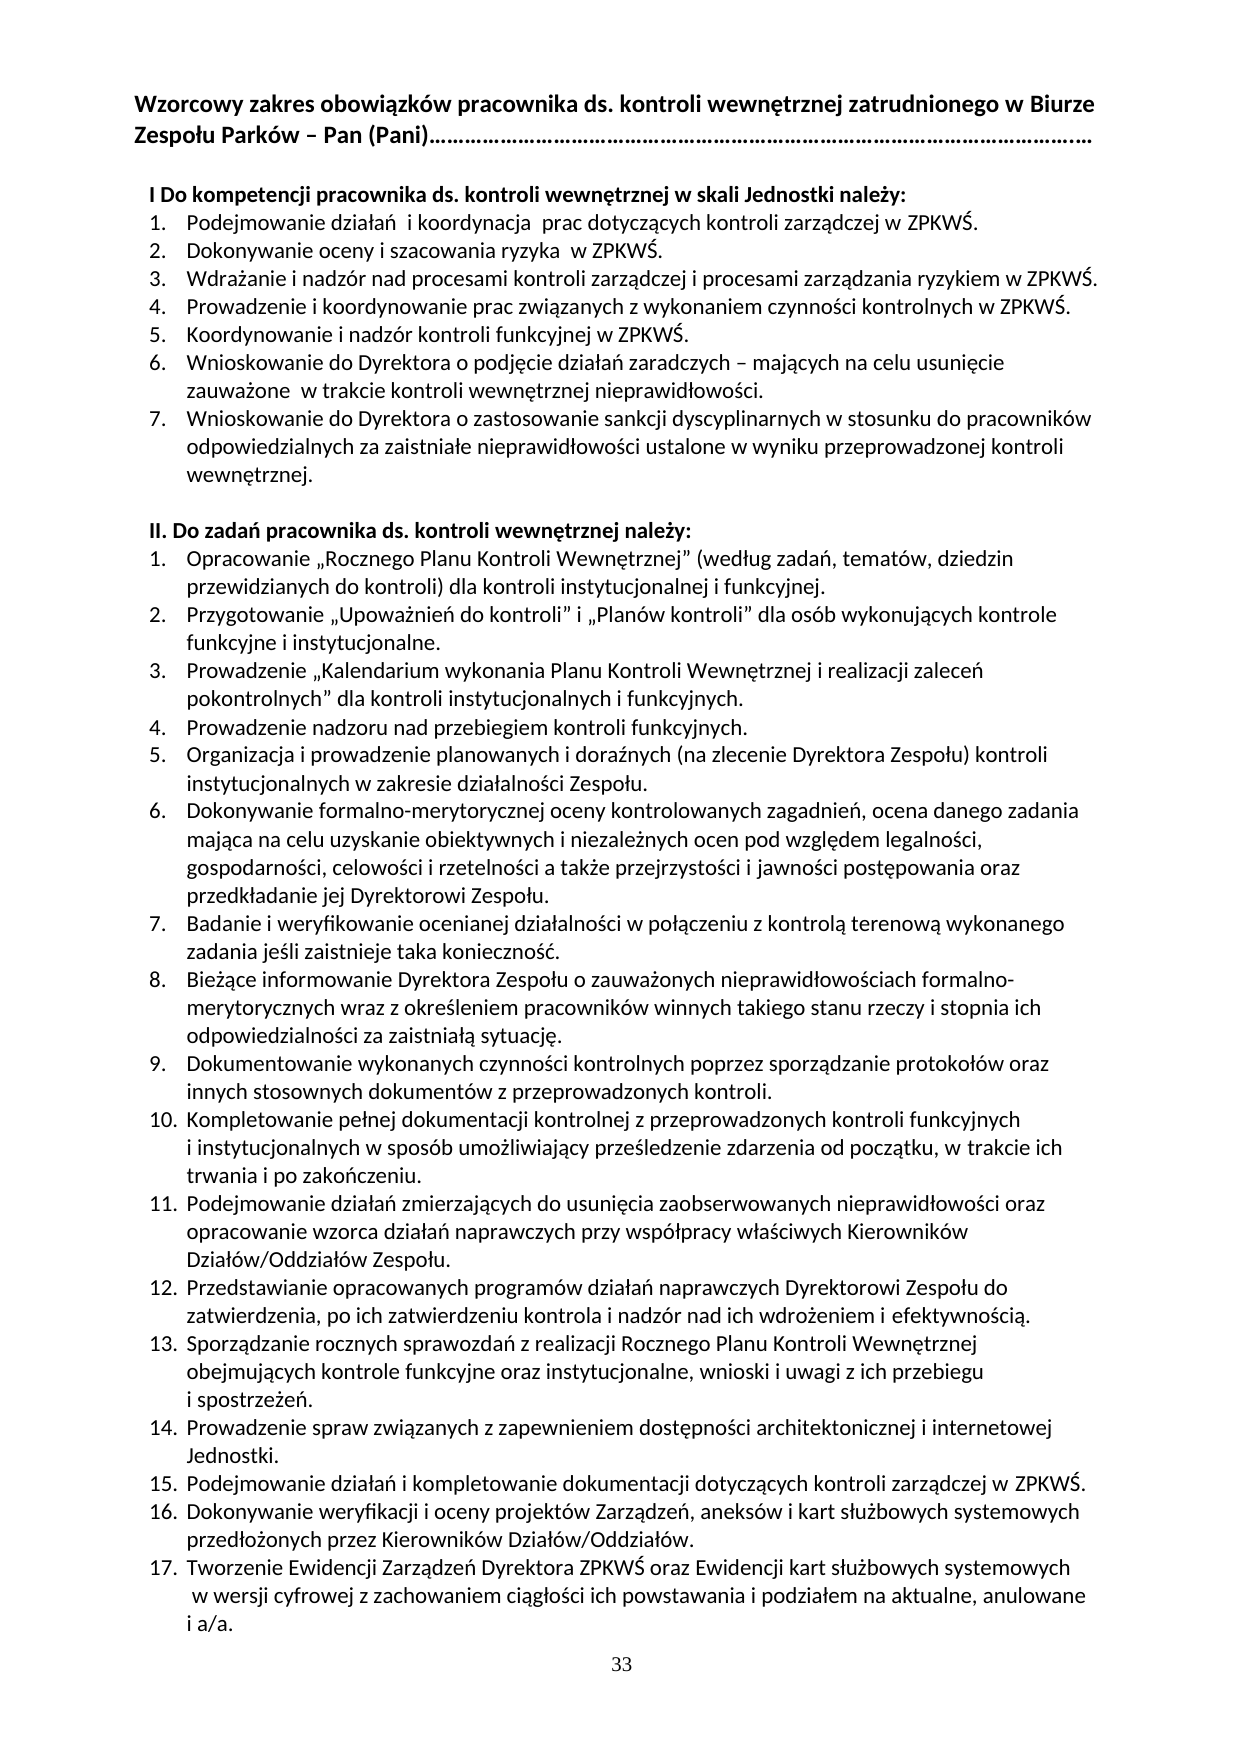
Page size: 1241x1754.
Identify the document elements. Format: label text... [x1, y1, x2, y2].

list Wdrażanie i nadzór nad procesami kontroli zarządczej i procesami zarządzania ryzykiem w ZPKWŚ. [149, 264, 1109, 292]
list Prowadzenie i koordynowanie prac związanych z wykonaniem czynności kontrolnych w ZPKWŚ. [149, 292, 1109, 320]
list Wzorcowy zakres obowiązków pracownika ds. kontroli wewnętrznej zatrudnionego w Biurze Zespołu Parków – Pan (Pani)……………………………………………………………………………………………….… [134, 89, 1109, 150]
list Kompletowanie pełnej dokumentacji kontrolnej z przeprowadzonych kontroli funkcyjnych i instytucjonalnych w sposób umożliwiający prześledzenie zdarzenia od początku, w trakcie ich trwania i po zakończeniu. [149, 1105, 1109, 1189]
list Podejmowanie działań zmierzających do usunięcia zaobserwowanych nieprawidłowości oraz opracowanie wzorca działań naprawczych przy współpracy właściwych Kierowników Działów/Oddziałów Zespołu. [149, 1189, 1109, 1273]
list Badanie i weryfikowanie ocenianej działalności w połączeniu z kontrolą terenową wykonanego zadania jeśli zaistnieje taka konieczność. [149, 909, 1109, 965]
list Tworzenie Ewidencji Zarządzeń Dyrektora ZPKWŚ oraz Ewidencji kart służbowych systemowych w wersji cyfrowej z zachowaniem ciągłości ich powstawania i podziałem na aktualne, anulowane i a/a. [149, 1553, 1109, 1637]
list Wnioskowanie do Dyrektora o podjęcie działań zaradczych – mających na celu usunięcie zauważone w trakcie kontroli wewnętrznej nieprawidłowości. [149, 348, 1109, 404]
text II. Do zadań pracownika ds. kontroli wewnętrznej należy: [149, 516, 1109, 544]
list Przygotowanie „Upoważnień do kontroli” i „Planów kontroli” dla osób wykonujących kontrole funkcyjne i instytucjonalne. [149, 601, 1109, 657]
list Prowadzenie „Kalendarium wykonania Planu Kontroli Wewnętrznej i realizacji zaleceń pokontrolnych” dla kontroli instytucjonalnych i funkcyjnych. [149, 657, 1109, 713]
list Organizacja i prowadzenie planowanych i doraźnych (na zlecenie Dyrektora Zespołu) kontroli instytucjonalnych w zakresie działalności Zespołu. [149, 741, 1109, 797]
list Wnioskowanie do Dyrektora o zastosowanie sankcji dyscyplinarnych w stosunku do pracowników odpowiedzialnych za zaistniałe nieprawidłowości ustalone w wyniku przeprowadzonej kontroli wewnętrznej. [149, 404, 1109, 488]
list Podejmowanie działań i koordynacja prac dotyczących kontroli zarządczej w ZPKWŚ. [149, 208, 1109, 236]
list Bieżące informowanie Dyrektora Zespołu o zauważonych nieprawidłowościach formalno-merytorycznych wraz z określeniem pracowników winnych takiego stanu rzeczy i stopnia ich odpowiedzialności za zaistniałą sytuację. [149, 965, 1109, 1049]
list Sporządzanie rocznych sprawozdań z realizacji Rocznego Planu Kontroli Wewnętrznej obejmujących kontrole funkcyjne oraz instytucjonalne, wnioski i uwagi z ich przebiegu i spostrzeżeń. [149, 1329, 1109, 1413]
list Dokonywanie oceny i szacowania ryzyka w ZPKWŚ. [149, 236, 1109, 264]
list Dokonywanie formalno-merytorycznej oceny kontrolowanych zagadnień, ocena danego zadania mająca na celu uzyskanie obiektywnych i niezależnych ocen pod względem legalności, gospodarności, celowości i rzetelności a także przejrzystości i jawności postępowania oraz przedkładanie jej Dyrektorowi Zespołu. [149, 797, 1109, 909]
text I Do kompetencji pracownika ds. kontroli wewnętrznej w skali Jednostki należy: [149, 180, 1109, 208]
list Prowadzenie nadzoru nad przebiegiem kontroli funkcyjnych. [149, 713, 1109, 741]
list Prowadzenie spraw związanych z zapewnieniem dostępności architektonicznej i internetowej Jednostki. [149, 1413, 1109, 1469]
list Opracowanie „Rocznego Planu Kontroli Wewnętrznej” (według zadań, tematów, dziedzin przewidzianych do kontroli) dla kontroli instytucjonalnej i funkcyjnej. [149, 544, 1109, 601]
list Dokumentowanie wykonanych czynności kontrolnych poprzez sporządzanie protokołów oraz innych stosownych dokumentów z przeprowadzonych kontroli. [149, 1049, 1109, 1105]
list Podejmowanie działań i kompletowanie dokumentacji dotyczących kontroli zarządczej w ZPKWŚ. [149, 1469, 1109, 1497]
list Koordynowanie i nadzór kontroli funkcyjnej w ZPKWŚ. [149, 320, 1109, 348]
list Dokonywanie weryfikacji i oceny projektów Zarządzeń, aneksów i kart służbowych systemowych przedłożonych przez Kierowników Działów/Oddziałów. [149, 1497, 1109, 1553]
list Przedstawianie opracowanych programów działań naprawczych Dyrektorowi Zespołu do zatwierdzenia, po ich zatwierdzeniu kontrola i nadzór nad ich wdrożeniem i efektywnością. [149, 1273, 1109, 1329]
